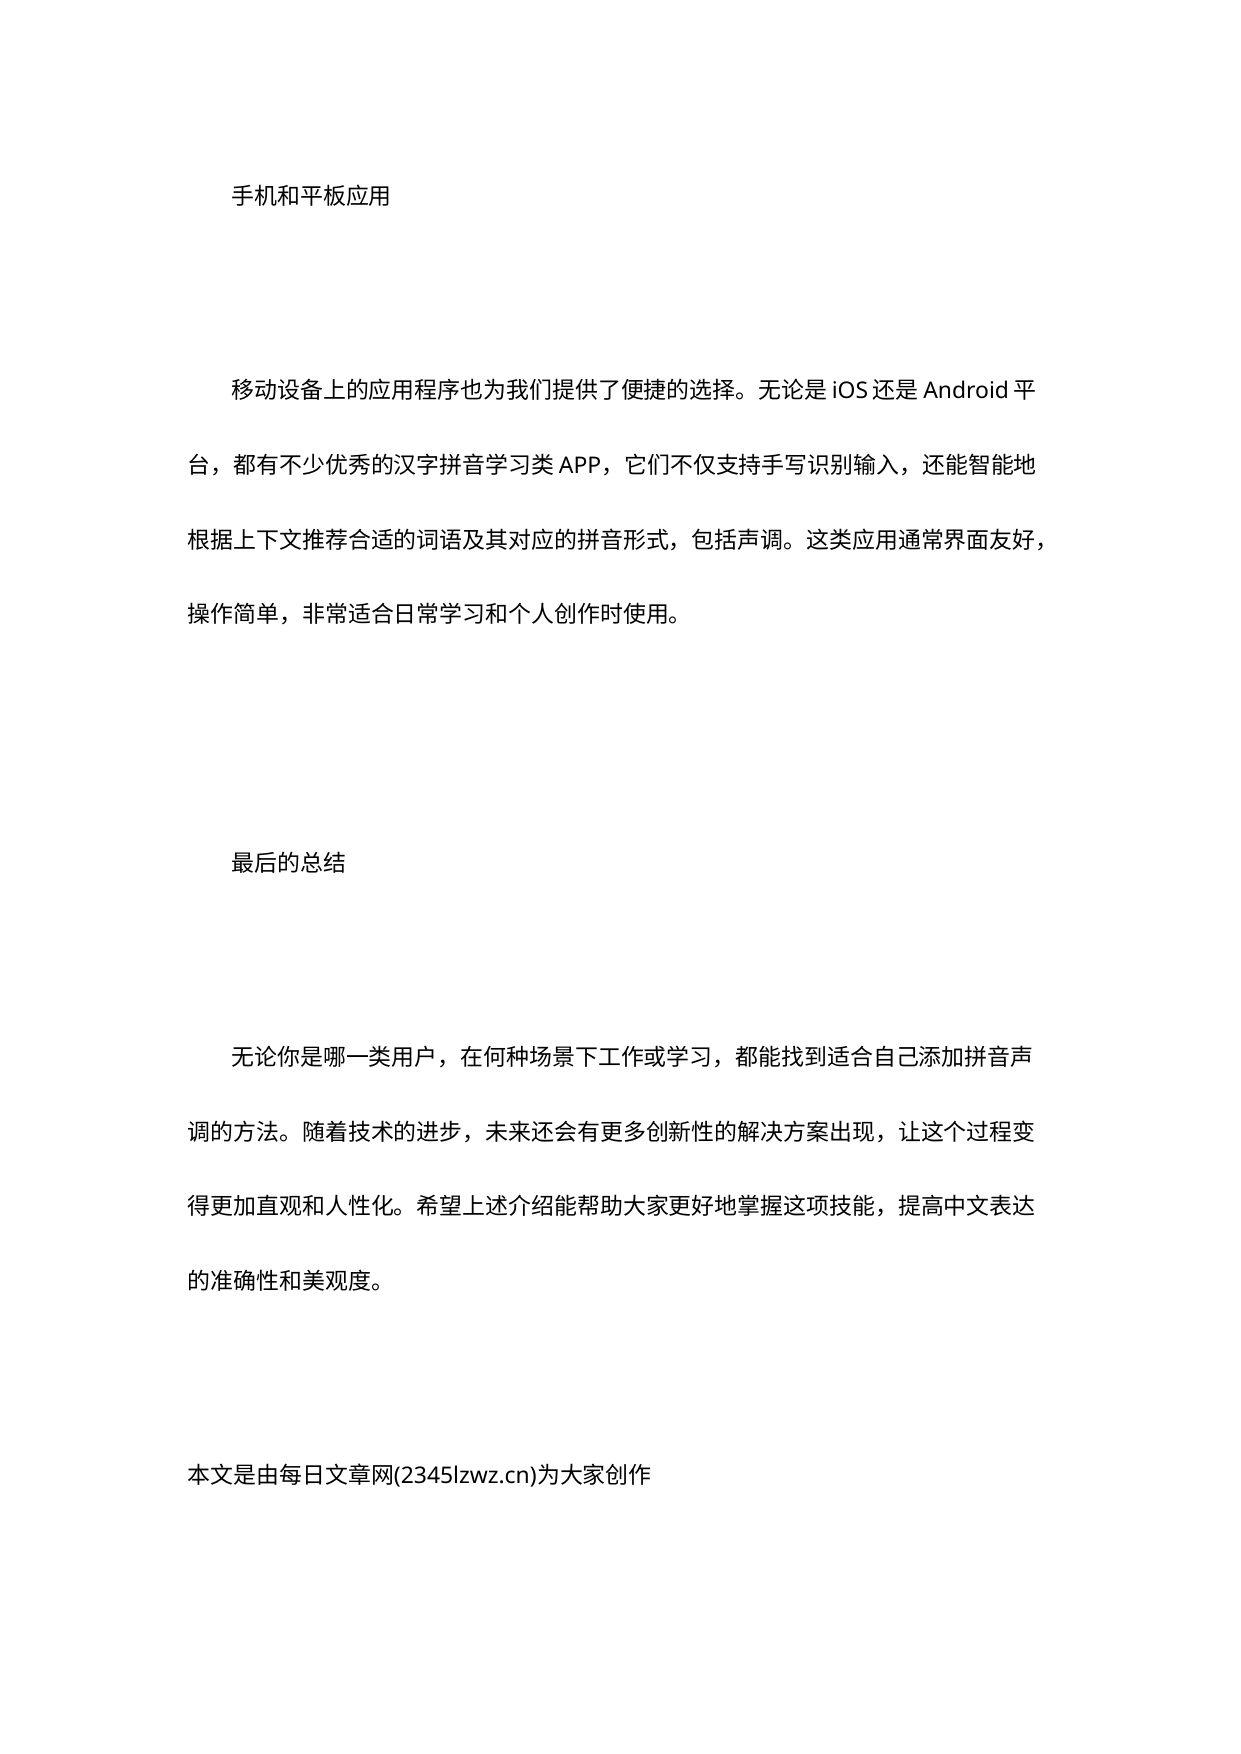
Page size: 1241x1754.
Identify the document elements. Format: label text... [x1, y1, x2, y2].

text 无论你是哪一类用户，在何种场景下工作或学习，都能找到适合自己添加拼音声调的方法。随着技术的进步，未来还会有更多创新性的解决方案出现，让这个过程变得更加直观和人性化。希望上述介绍能帮助大家更好地掌握这项技能，提高中文表达的准确性和美观度。 [187, 1023, 1053, 1312]
text 手机和平板应用 [187, 162, 1053, 227]
text 本文是由每日文章网(2345lzwz.cn)为大家创作 [187, 1441, 1053, 1506]
text 最后的总结 [187, 828, 1053, 893]
text 移动设备上的应用程序也为我们提供了便捷的选择。无论是iOS还是Android平台，都有不少优秀的汉字拼音学习类APP，它们不仅支持手写识别输入，还能智能地根据上下文推荐合适的词语及其对应的拼音形式，包括声调。这类应用通常界面友好，操作简单，非常适合日常学习和个人创作时使用。 [187, 356, 1053, 645]
